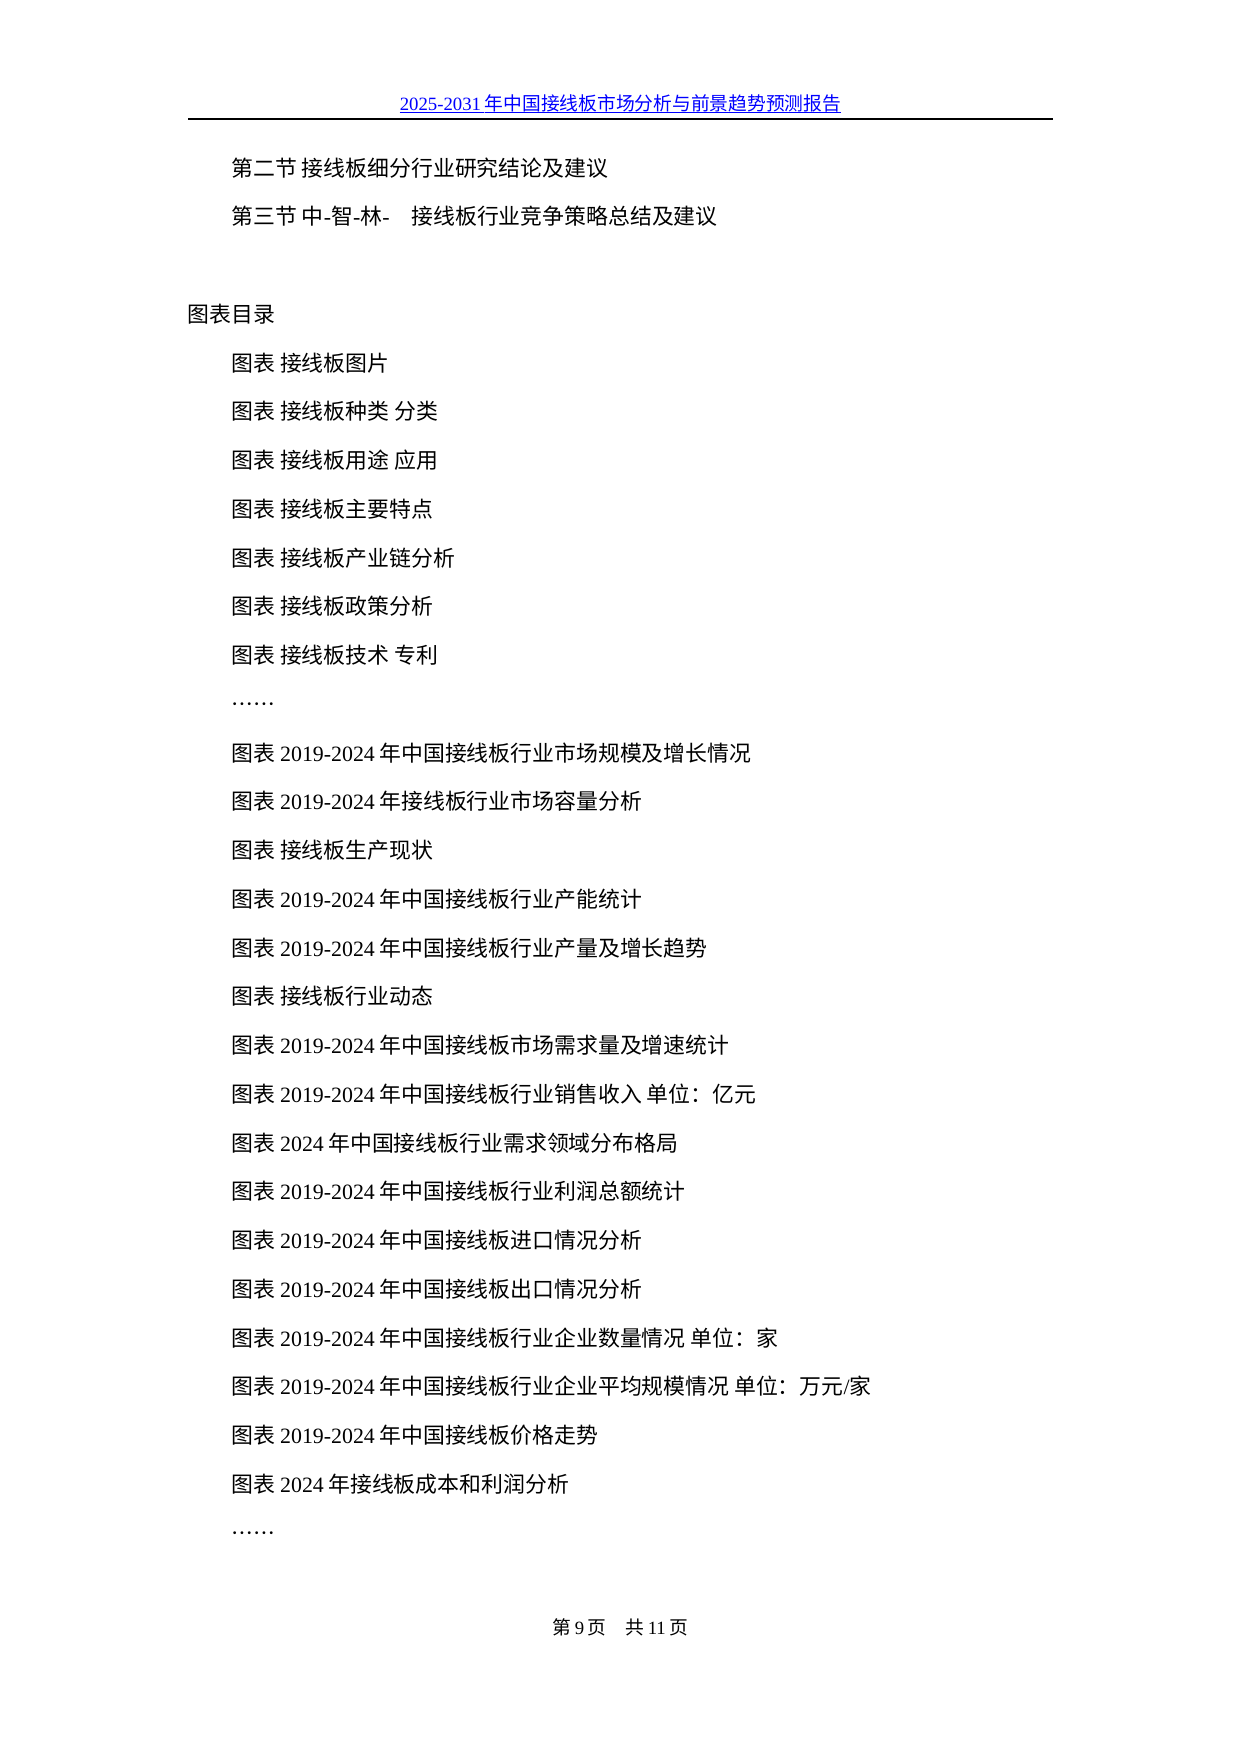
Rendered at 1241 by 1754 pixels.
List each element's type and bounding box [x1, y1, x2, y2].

text [187, 150, 1053, 1548]
